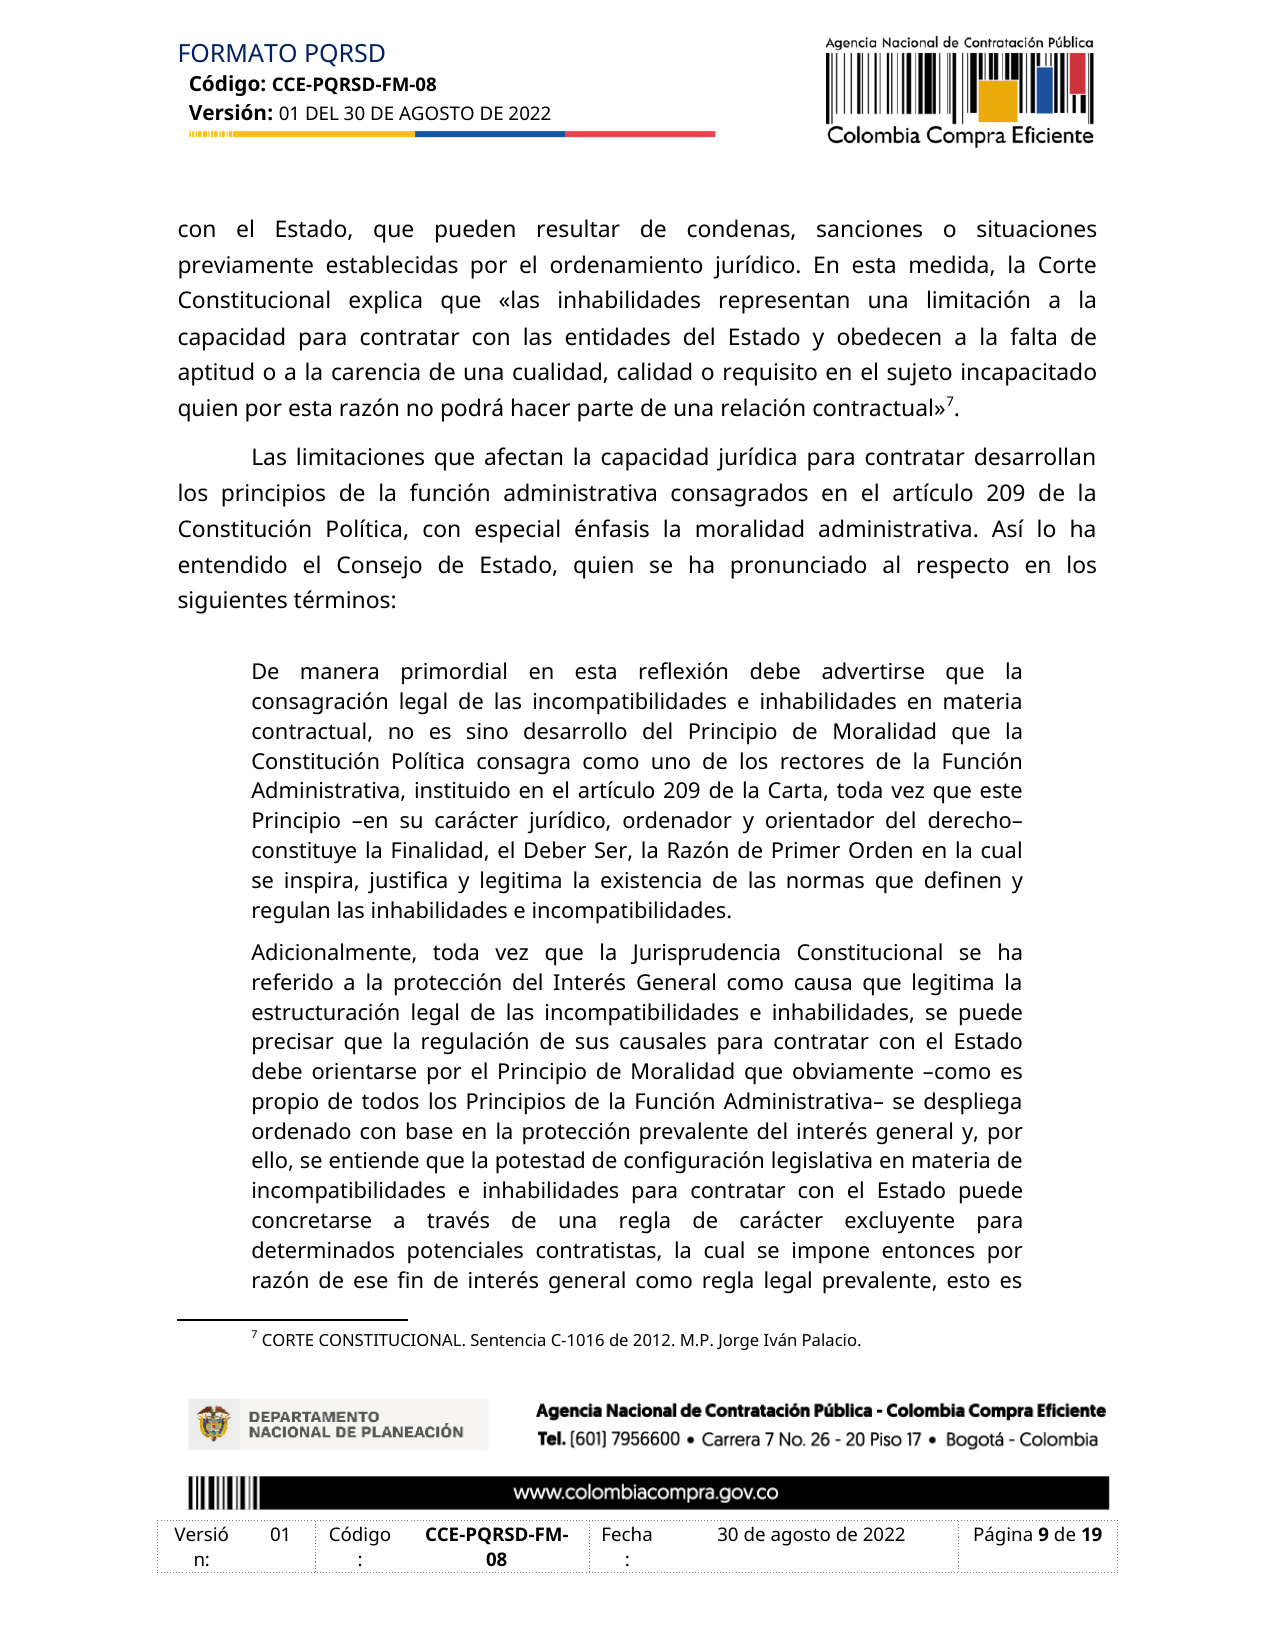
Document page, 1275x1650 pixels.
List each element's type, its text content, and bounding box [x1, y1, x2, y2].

picture [187, 126, 719, 140]
text De manera primordial en esta reflexión debe advertirse que la consagración legal de las incompatibilidades e inhabilidades en materia contractual, no es sino desarrollo del Principio de Moralidad que la Constitución Política consagra como uno de los rectores de la Función Administrativa, instituido en el artículo 209 de la Carta, toda vez que este Principio –en su carácter jurídico, ordenador y orientador del derecho– constituye la Finalidad, el Deber Ser, la Razón de Primer Orden en la cual se inspira, justifica y legitima la existencia de las normas que definen y regulan las inhabilidades e incompatibilidades. [251, 656, 1024, 924]
text Las limitaciones que afectan la capacidad jurídica para contratar desarrollan los principios de la función administrativa consagrados en el artículo 209 de la Constitución Política, con especial énfasis la moralidad administrativa. Así lo ha entendido el Consejo de Estado, quien se ha pronunciado al respecto en los siguientes términos: [177, 441, 1098, 616]
picture [177, 1373, 1120, 1520]
picture [826, 36, 1098, 148]
